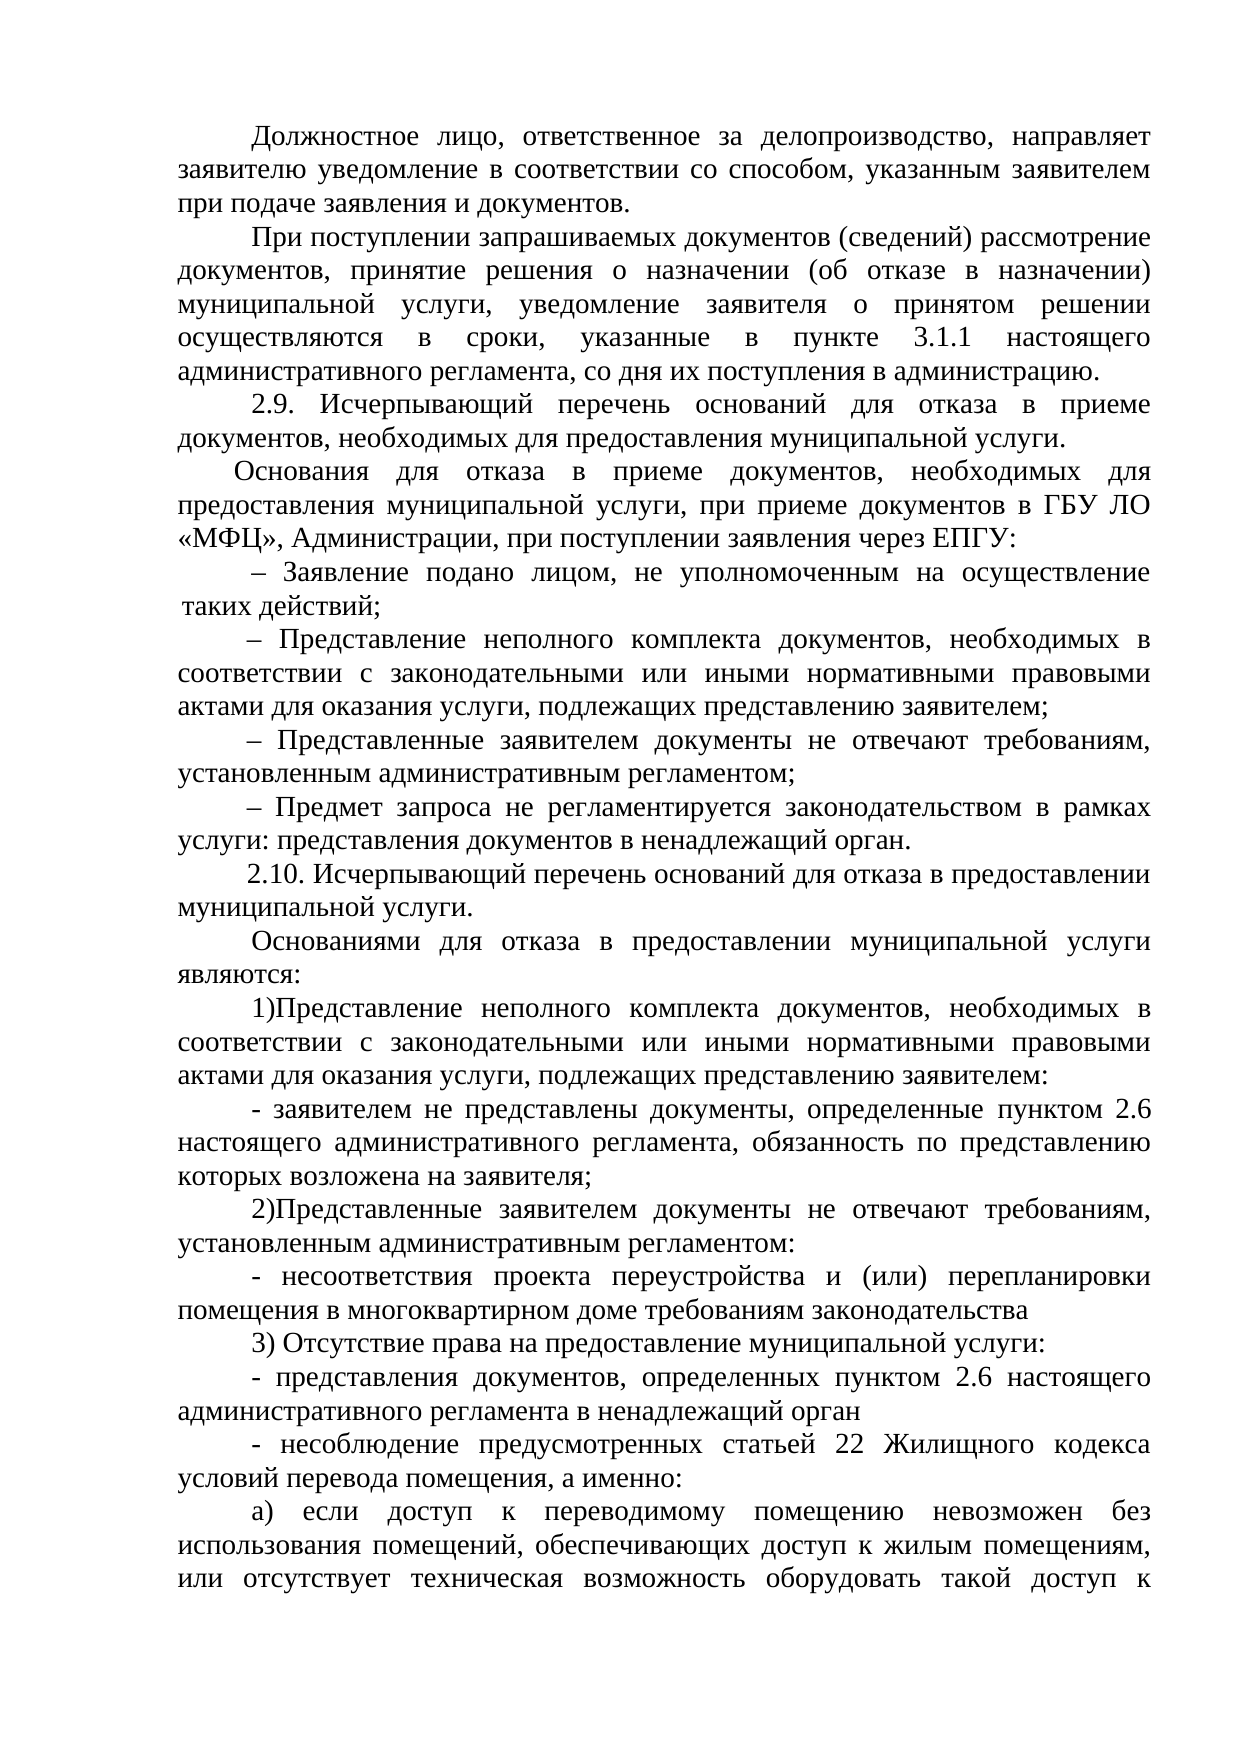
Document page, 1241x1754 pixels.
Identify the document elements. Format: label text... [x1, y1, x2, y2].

text – Заявление подано лицом, не уполномоченным на осуществление таких действий; [182, 554, 1152, 621]
text Основания для отказа в приеме документов, необходимых для предоставления муниципальной услуги, при приеме документов в ГБУ ЛО «МФЦ», Администрации, при поступлении заявления через ЕПГУ: [177, 453, 1152, 554]
text Должностное лицо, ответственное за делопроизводство, направляет заявителю уведомление в соответствии со способом, указанным заявителем при подаче заявления и документов. [177, 118, 1152, 219]
text – Представленные заявителем документы не отвечают требованиям, установленным административным регламентом; [177, 722, 1152, 789]
text 2.9. Исчерпывающий перечень оснований для отказа в приеме документов, необходимых для предоставления муниципальной услуги. [177, 386, 1152, 453]
text - заявителем не представлены документы, определенные пунктом 2.6 настоящего административного регламента, обязанность по представлению которых возложена на заявителя; [177, 1091, 1152, 1191]
text – Представление неполного комплекта документов, необходимых в соответствии с законодательными или иными нормативными правовыми актами для оказания услуги, подлежащих представлению заявителем; [177, 621, 1152, 722]
text 3) Отсутствие права на предоставление муниципальной услуги: [177, 1326, 1152, 1359]
text Основаниями для отказа в предоставлении муниципальной услуги являются: [177, 923, 1152, 990]
text - представления документов, определенных пунктом 2.6 настоящего административного регламента в ненадлежащий орган [177, 1359, 1152, 1426]
text 2)Представленные заявителем документы не отвечают требованиям, установленным административным регламентом: [177, 1191, 1152, 1258]
text – Предмет запроса не регламентируется законодательством в рамках услуги: представления документов в ненадлежащий орган. [177, 789, 1152, 856]
text 1)Представление неполного комплекта документов, необходимых в соответствии с законодательными или иными нормативными правовыми актами для оказания услуги, подлежащих представлению заявителем: [177, 990, 1152, 1091]
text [177, 1493, 1152, 1594]
text 2.10. Исчерпывающий перечень оснований для отказа в предоставлении муниципальной услуги. [177, 856, 1152, 923]
text - несоблюдение предусмотренных статьей 22 Жилищного кодекса условий перевода помещения, а именно: [177, 1426, 1152, 1493]
text При поступлении запрашиваемых документов (сведений) рассмотрение документов, принятие решения о назначении (об отказе в назначении) муниципальной услуги, уведомление заявителя о принятом решении осуществляются в сроки, указанные в пункте 3.1.1 настоящего административного регламента, со дня их поступления в администрацию. [177, 219, 1152, 386]
text - несоответствия проекта переустройства и (или) перепланировки помещения в многоквартирном доме требованиям законодательства [177, 1258, 1152, 1326]
